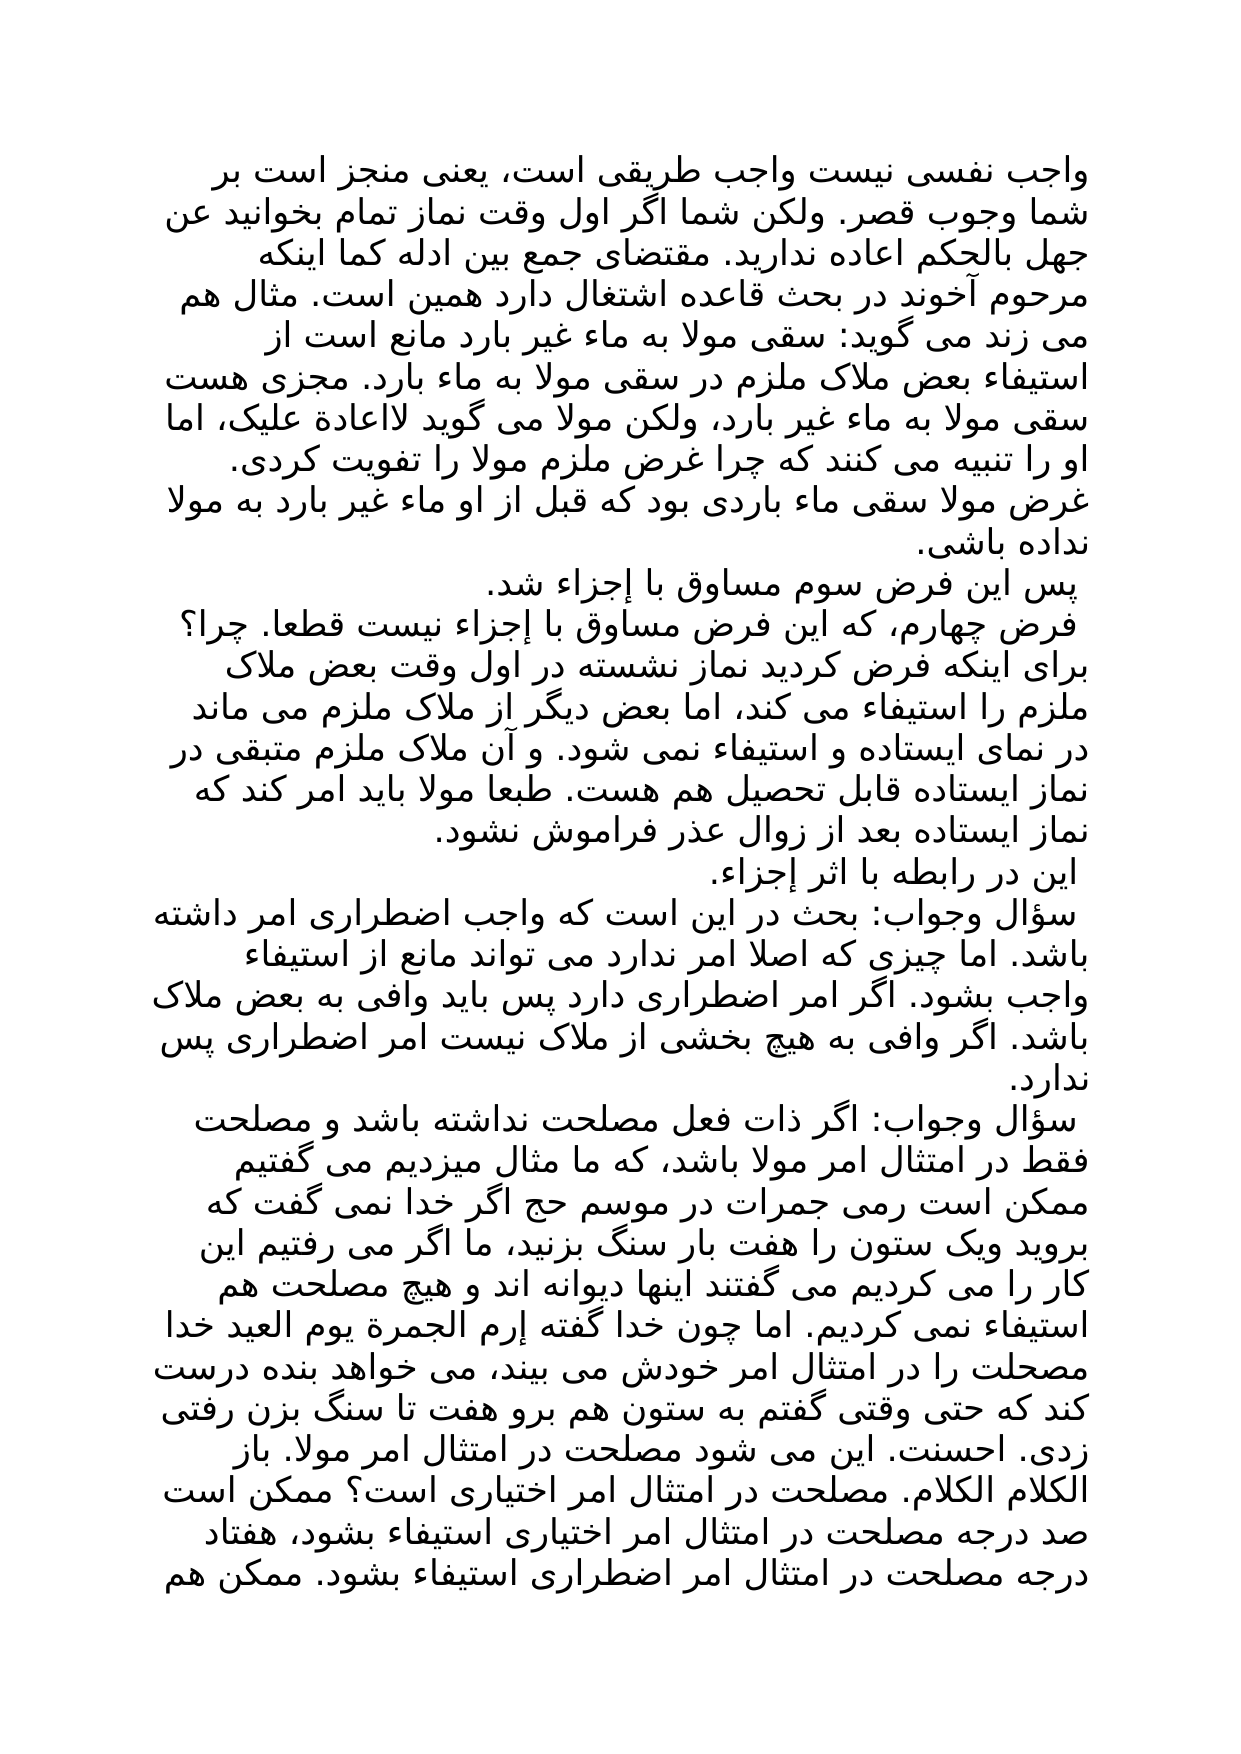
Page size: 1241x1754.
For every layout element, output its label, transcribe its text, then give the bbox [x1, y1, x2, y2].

text سؤال وجواب: بحث در این است که واجب اضطراری امر داشته باشد. اما چیزی که اصلا امر ندارد می تواند مانع از استیفاء واجب بشود. اگر امر اضطراری دارد پس باید وافی به بعض ملاک باشد. اگر وافی به هیچ بخشی از ملاک نیست امر اضطراری پس ندارد. [150, 892, 1090, 1099]
text این در رابطه با اثر إجزاء. [150, 851, 1090, 892]
text فرض چهارم، که این فرض مساوق با إجزاء نیست قطعا. چرا؟ برای اینکه فرض کردید نماز نشسته در اول وقت بعض ملاک ملزم را استیفاء می کند، اما بعض دیگر از ملاک ملزم می ماند در نمای ایستاده و استیفاء نمی شود. و آن ملاک ملزم متبقی در نماز ایستاده قابل تحصیل هم هست. طبعا مولا باید امر کند که نماز ایستاده بعد از زوال عذر فراموش نشود. [150, 604, 1090, 851]
text پس این فرض سوم مساوق با إجزاء شد. [150, 562, 1090, 604]
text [150, 1099, 1090, 1594]
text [150, 150, 1090, 562]
